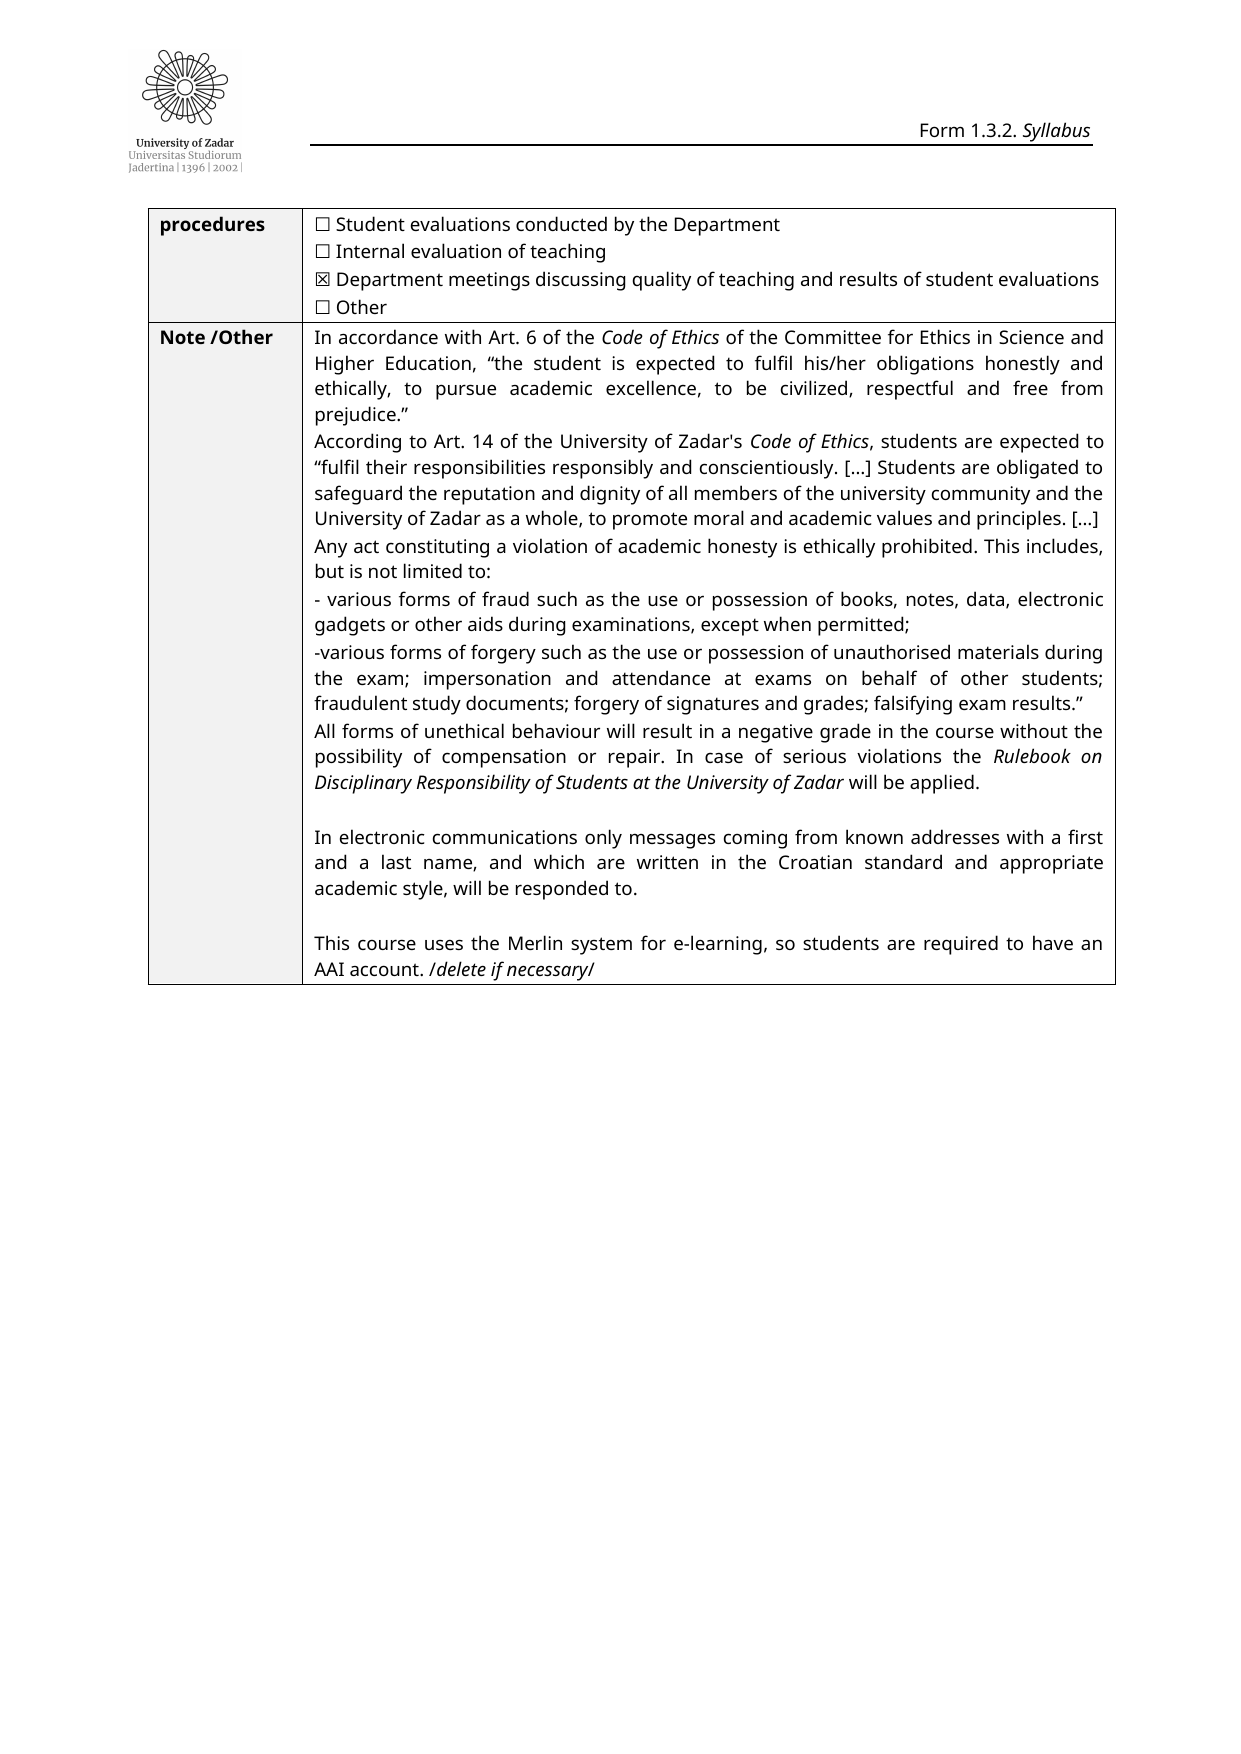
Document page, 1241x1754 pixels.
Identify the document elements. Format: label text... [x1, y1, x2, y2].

picture [128, 49, 242, 173]
table_cell Note /Other [149, 323, 302, 983]
table_cell Course evaluation procedures [149, 209, 302, 322]
table_cell In accordance with Art. 6 of the Code of Ethics of the Committee for Ethics in Science and Higher Education, “the student is expected to fulfil his/her obligations honestly and ethically, to pursue academic excellence, to be civilized, respectful and free from prejudice.” According to Art. 14 of the University of Zadar's Code of Ethics, students are expected to “fulfil their responsibilities responsibly and conscientiously. […] Students are obligated to safeguard the reputation and dignity of all members of the university community and the University of Zadar as a whole, to promote moral and academic values and principles. […] Any act constituting a violation of academic honesty is ethically prohibited. This includes, but is not limited to: - various forms of fraud such as the use or possession of books, notes, data, electronic gadgets or other aids during examinations, except when permitted; -various forms of forgery such as the use or possession of unauthorised materials during the exam; impersonation and attendance at exams on behalf of other students; fraudulent study documents; forgery of signatures and grades; falsifying exam results.” All forms of unethical behaviour will result in a negative grade in the course without the possibility of compensation or repair. In case of serious violations the Rulebook on Disciplinary Responsibility of Students at the University of Zadar will be applied. In electronic communications only messages coming from known addresses with a first and a last name, and which are written in the Croatian standard and appropriate academic style, will be responded to. This course uses the Merlin system for e-learning, so students are required to have an AAI account. /delete if necessary/ [303, 323, 1115, 983]
